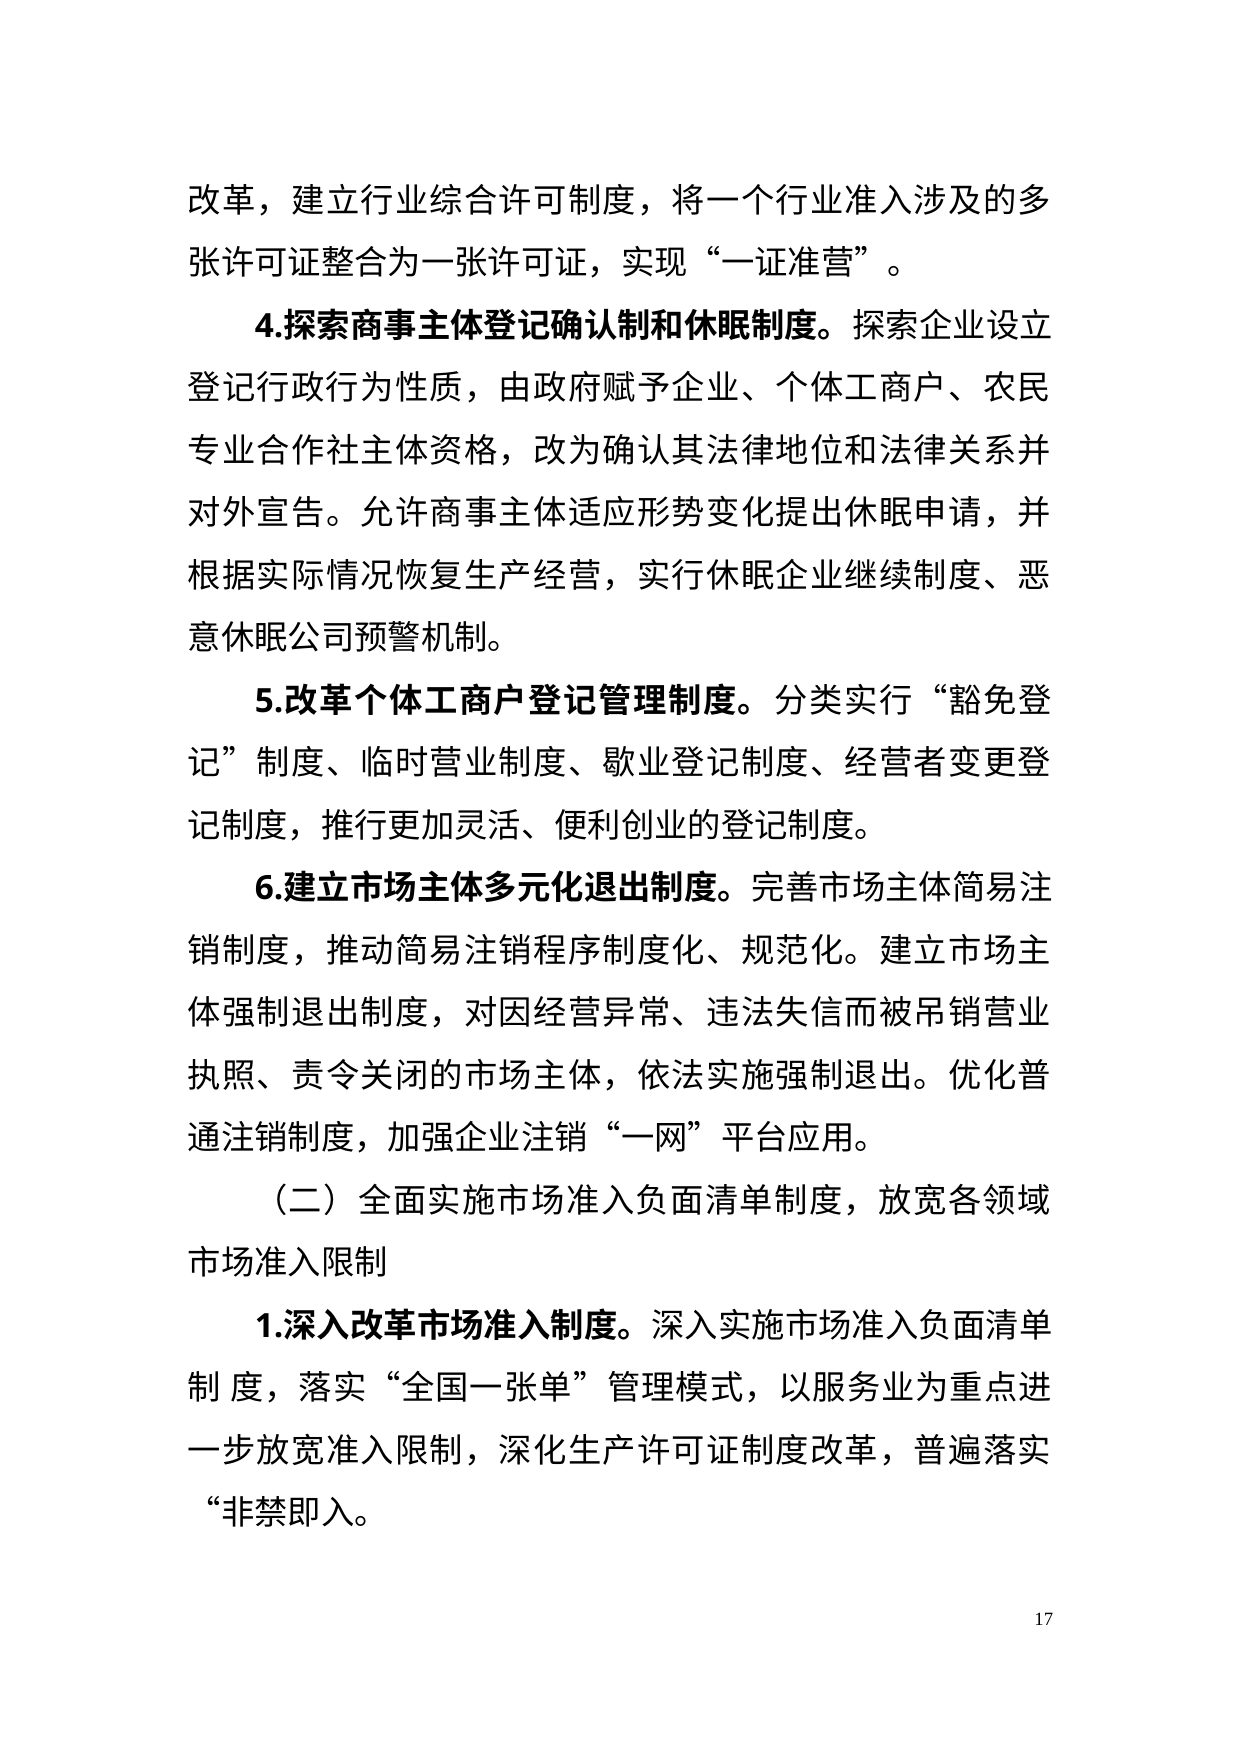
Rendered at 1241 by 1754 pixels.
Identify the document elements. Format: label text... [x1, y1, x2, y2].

text 5.改革个体工商户登记管理制度。分类实行“豁免登记”制度、临时营业制度、歇业登记制度、经营者变更登记制度，推行更加灵活、便利创业的登记制度。 [187, 662, 1053, 849]
text （二）全面实施市场准入负面清单制度，放宽各领域市场准入限制 [187, 1162, 1053, 1287]
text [187, 162, 1053, 287]
text 1.深入改革市场准入制度。深入实施市场准入负面清单制 度，落实“全国一张单”管理模式，以服务业为重点进一步放宽准入限制，深化生产许可证制度改革，普遍落实“非禁即入。 [187, 1287, 1053, 1537]
text 6.建立市场主体多元化退出制度。完善市场主体简易注销制度，推动简易注销程序制度化、规范化。建立市场主体强制退出制度，对因经营异常、违法失信而被吊销营业执照、责令关闭的市场主体，依法实施强制退出。优化普通注销制度，加强企业注销“一网”平台应用。 [187, 849, 1053, 1162]
text 4.探索商事主体登记确认制和休眠制度。探索企业设立登记行政行为性质，由政府赋予企业、个体工商户、农民专业合作社主体资格，改为确认其法律地位和法律关系并对外宣告。允许商事主体适应形势变化提出休眠申请，并根据实际情况恢复生产经营，实行休眠企业继续制度、恶意休眠公司预警机制。 [187, 287, 1053, 662]
